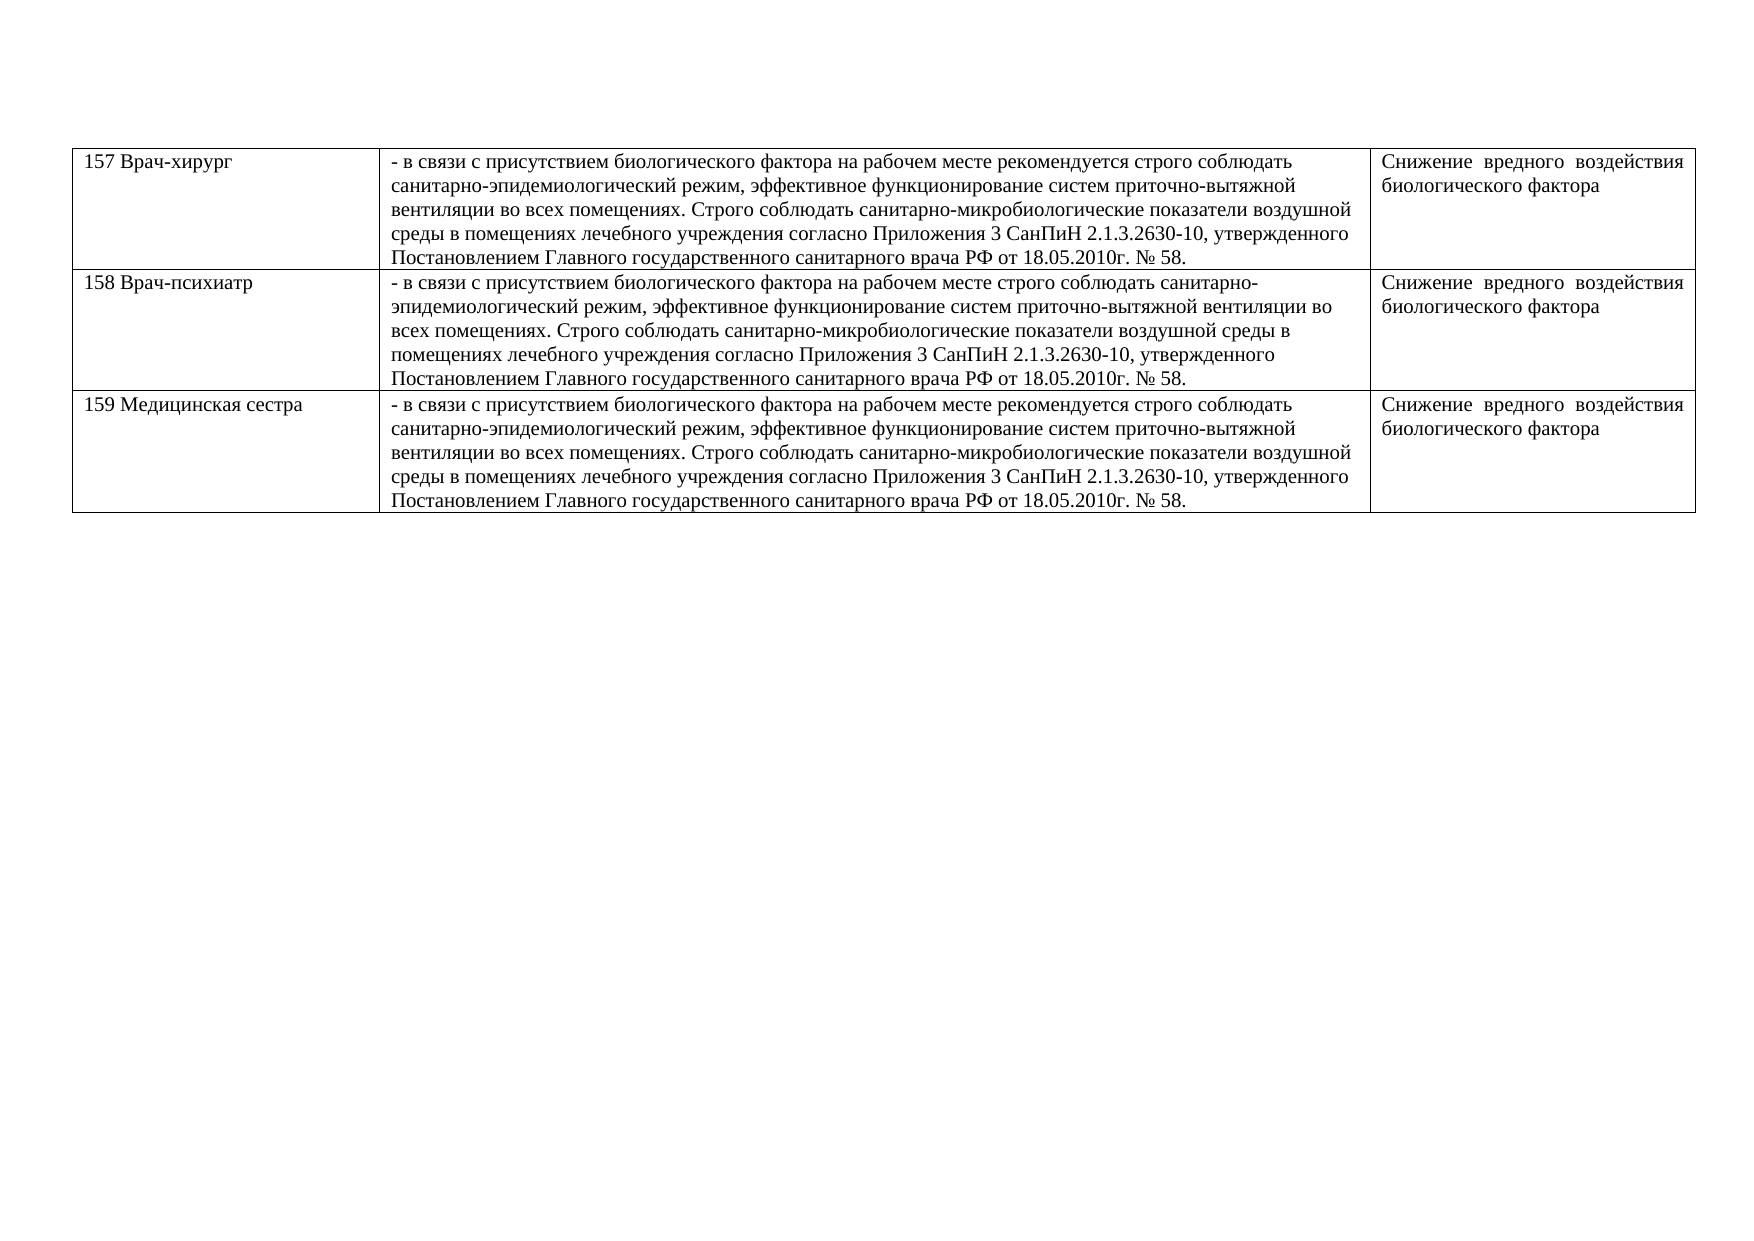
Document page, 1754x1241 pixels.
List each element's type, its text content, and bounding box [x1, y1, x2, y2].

table_cell Снижение вредного воздействия биологического фактора [1371, 391, 1695, 512]
table_cell - в связи с присутствием биологического фактора на рабочем месте строго соблюдать санитарно-эпидемиологический режим, эффективное функционирование систем приточно-вытяжной вентиляции во всех помещениях. Строго соблюдать санитарно-микробиологические показатели воздушной среды в помещениях лечебного учреждения согласно Приложения 3 СанПиН 2.1.3.2630-10, утвержденного Постановлением Главного государственного санитарного врача РФ от 18.05.2010г. № 58. [380, 270, 1370, 390]
table_cell Снижение вредного воздействия биологического фактора [1371, 270, 1695, 390]
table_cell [1371, 149, 1695, 269]
table_cell 159 Медицинская сестра [73, 391, 379, 512]
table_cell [380, 149, 1370, 269]
table_cell 157 Врач-хирург [73, 149, 379, 269]
table_cell 158 Врач-психиатр [73, 270, 379, 390]
